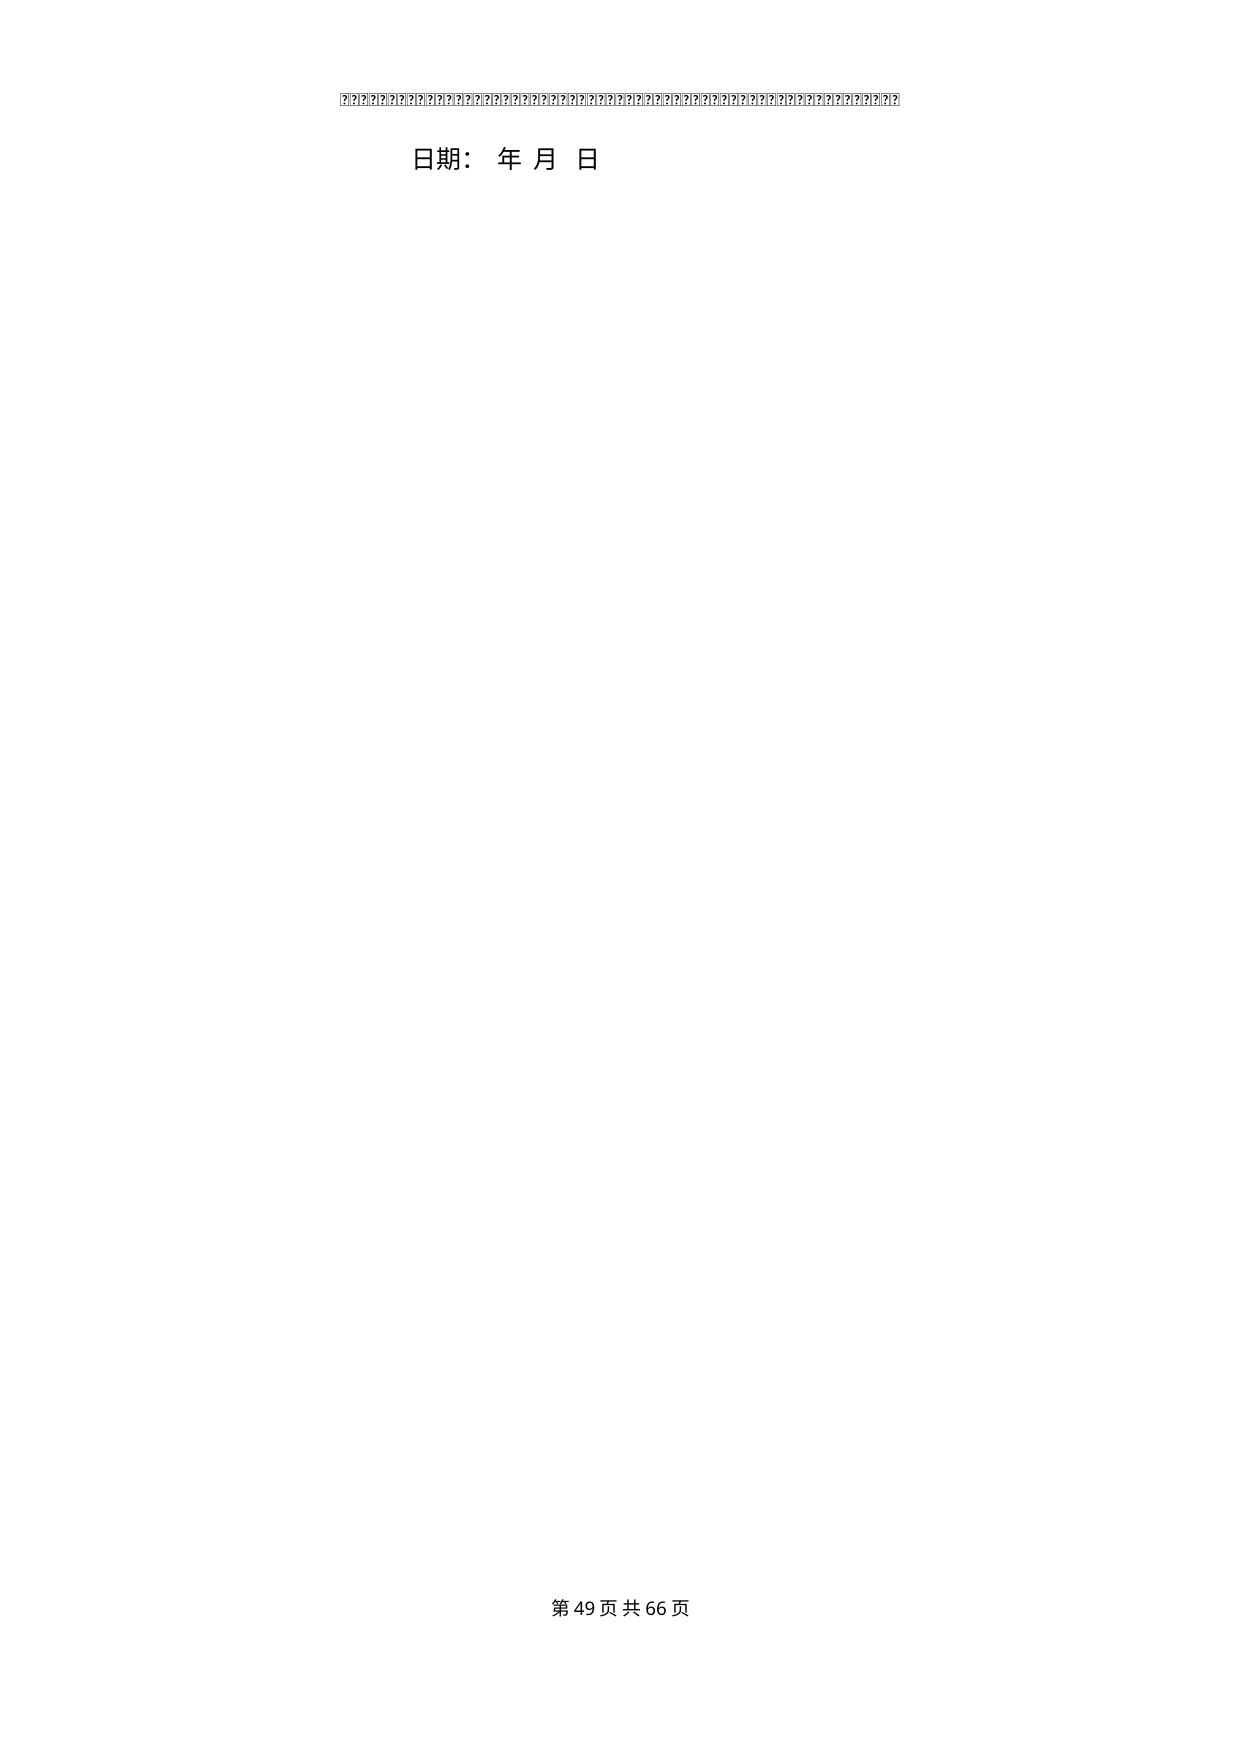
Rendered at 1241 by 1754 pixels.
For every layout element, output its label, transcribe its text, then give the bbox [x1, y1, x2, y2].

text 日期： 年 月 日 [148, 139, 1092, 175]
